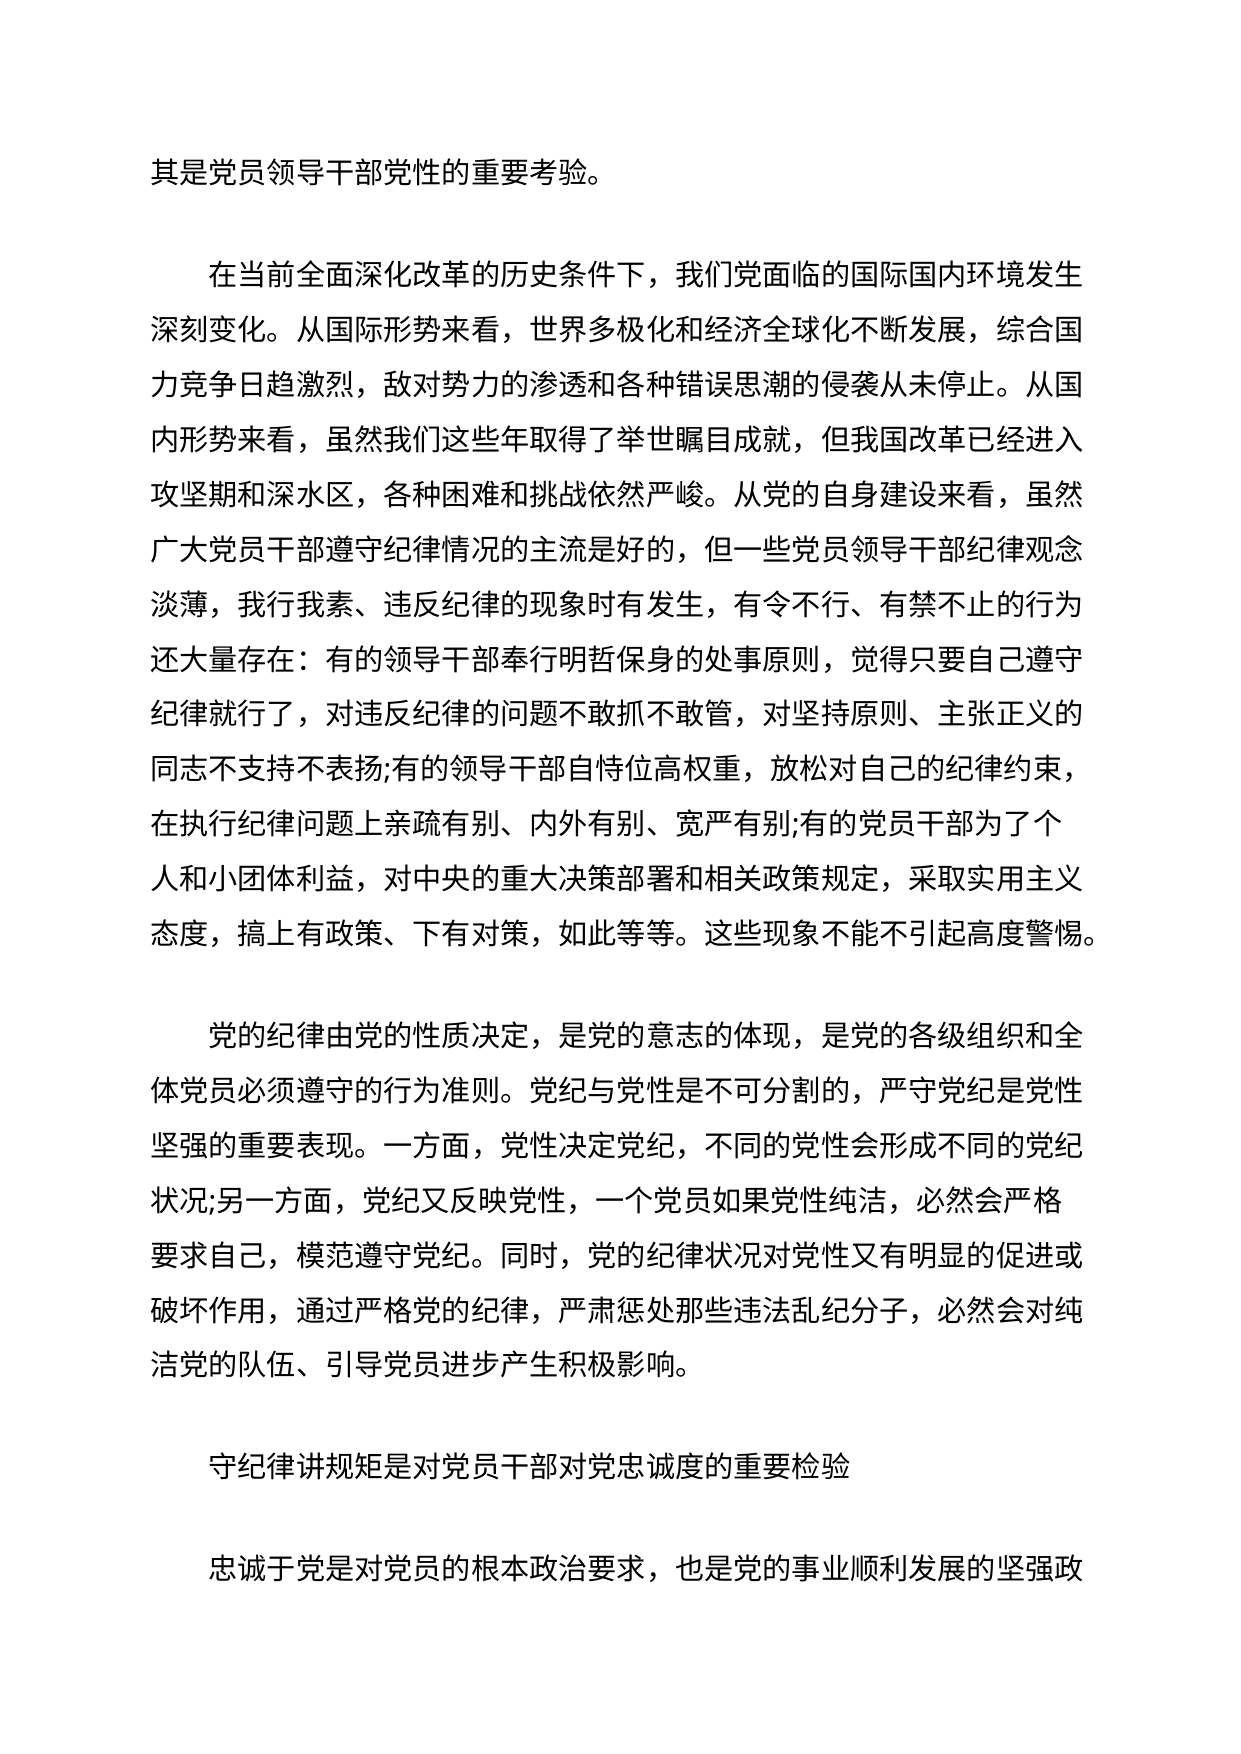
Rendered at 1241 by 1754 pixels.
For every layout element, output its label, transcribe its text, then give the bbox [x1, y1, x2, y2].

text 在当前全面深化改革的历史条件下，我们党面临的国际国内环境发生深刻变化。从国际形势来看，世界多极化和经济全球化不断发展，综合国力竞争日趋激烈，敌对势力的渗透和各种错误思潮的侵袭从未停止。从国内形势来看，虽然我们这些年取得了举世瞩目成就，但我国改革已经进入攻坚期和深水区，各种困难和挑战依然严峻。从党的自身建设来看，虽然广大党员干部遵守纪律情况的主流是好的，但一些党员领导干部纪律观念淡薄，我行我素、违反纪律的现象时有发生，有令不行、有禁不止的行为还大量存在：有的领导干部奉行明哲保身的处事原则，觉得只要自己遵守纪律就行了，对违反纪律的问题不敢抓不敢管，对坚持原则、主张正义的同志不支持不表扬;有的领导干部自恃位高权重，放松对自己的纪律约束，在执行纪律问题上亲疏有别、内外有别、宽严有别;有的党员干部为了个人和小团体利益，对中央的重大决策部署和相关政策规定，采取实用主义态度，搞上有政策、下有对策，如此等等。这些现象不能不引起高度警惕。 [150, 252, 1090, 953]
text 党的纪律由党的性质决定，是党的意志的体现，是党的各级组织和全体党员必须遵守的行为准则。党纪与党性是不可分割的，严守党纪是党性坚强的重要表现。一方面，党性决定党纪，不同的党性会形成不同的党纪状况;另一方面，党纪又反映党性，一个党员如果党性纯洁，必然会严格要求自己，模范遵守党纪。同时，党的纪律状况对党性又有明显的促进或破坏作用，通过严格党的纪律，严肃惩处那些违法乱纪分子，必然会对纯洁党的队伍、引导党员进步产生积极影响。 [150, 1012, 1090, 1384]
text 守纪律讲规矩是对党员干部对党忠诚度的重要检验 [150, 1444, 1090, 1486]
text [150, 150, 1090, 192]
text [150, 1546, 1090, 1588]
